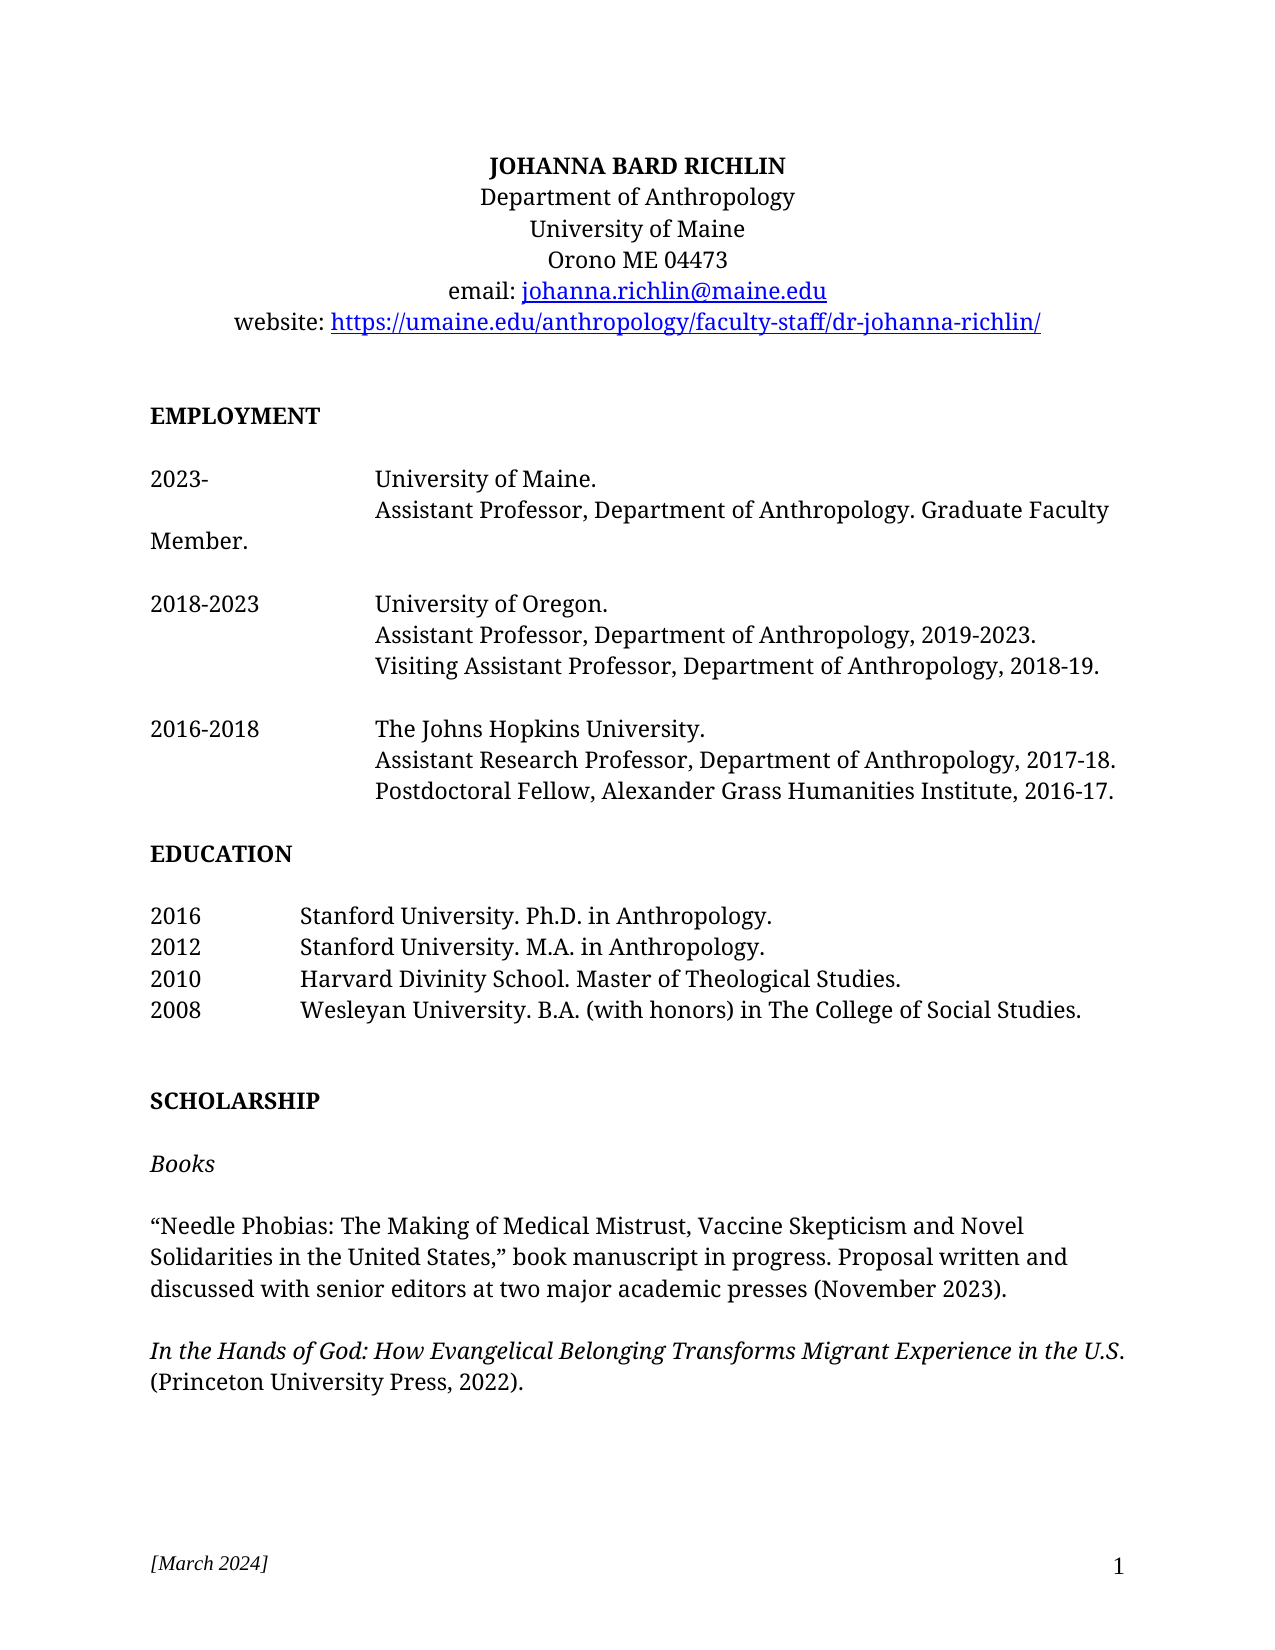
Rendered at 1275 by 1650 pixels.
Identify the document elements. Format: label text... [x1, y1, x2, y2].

text JOHANNA BARD RICHLIN [150, 150, 1125, 181]
text Books [150, 1147, 1125, 1179]
text 2018-2023 University of Oregon. [150, 587, 1125, 619]
text email: johanna.richlin@maine.edu [150, 275, 1125, 306]
text Assistant Research Professor, Department of Anthropology, 2017-18. [300, 744, 1125, 775]
text 2016 Stanford University. Ph.D. in Anthropology. [150, 900, 1125, 931]
text 2023- University of Maine. [150, 462, 1125, 494]
text 2010 Harvard Divinity School. Master of Theological Studies. [150, 962, 1125, 994]
text Visiting Assistant Professor, Department of Anthropology, 2018-19. [150, 650, 1125, 681]
text In the Hands of God: How Evangelical Belonging Transforms Migrant Experience in the U.S. (Princeton University Press, 2022). [150, 1335, 1125, 1397]
text University of Maine [150, 212, 1125, 244]
text EDUCATION [150, 837, 1125, 869]
text “Needle Phobias: The Making of Medical Mistrust, Vaccine Skepticism and Novel Solidarities in the United States,” book manuscript in progress. Proposal written and discussed with senior editors at two major academic presses (November 2023). [150, 1210, 1125, 1304]
text Assistant Professor, Department of Anthropology. Graduate Faculty Member. [150, 494, 1125, 556]
text Assistant Professor, Department of Anthropology, 2019-2023. [150, 619, 1125, 650]
text EMPLOYMENT [150, 400, 1125, 431]
text website: https://umaine.edu/anthropology/faculty-staff/dr-johanna-richlin/ [150, 306, 1125, 337]
text SCHOLARSHIP [150, 1085, 1125, 1116]
text 2012 Stanford University. M.A. in Anthropology. [150, 931, 1125, 962]
text Postdoctoral Fellow, Alexander Grass Humanities Institute, 2016-17. [150, 775, 1125, 806]
text 2016-2018 The Johns Hopkins University. [150, 712, 1125, 744]
text 2008 Wesleyan University. B.A. (with honors) in The College of Social Studies. [150, 994, 1125, 1025]
text Orono ME 04473 [150, 244, 1125, 275]
text Department of Anthropology [150, 181, 1125, 212]
